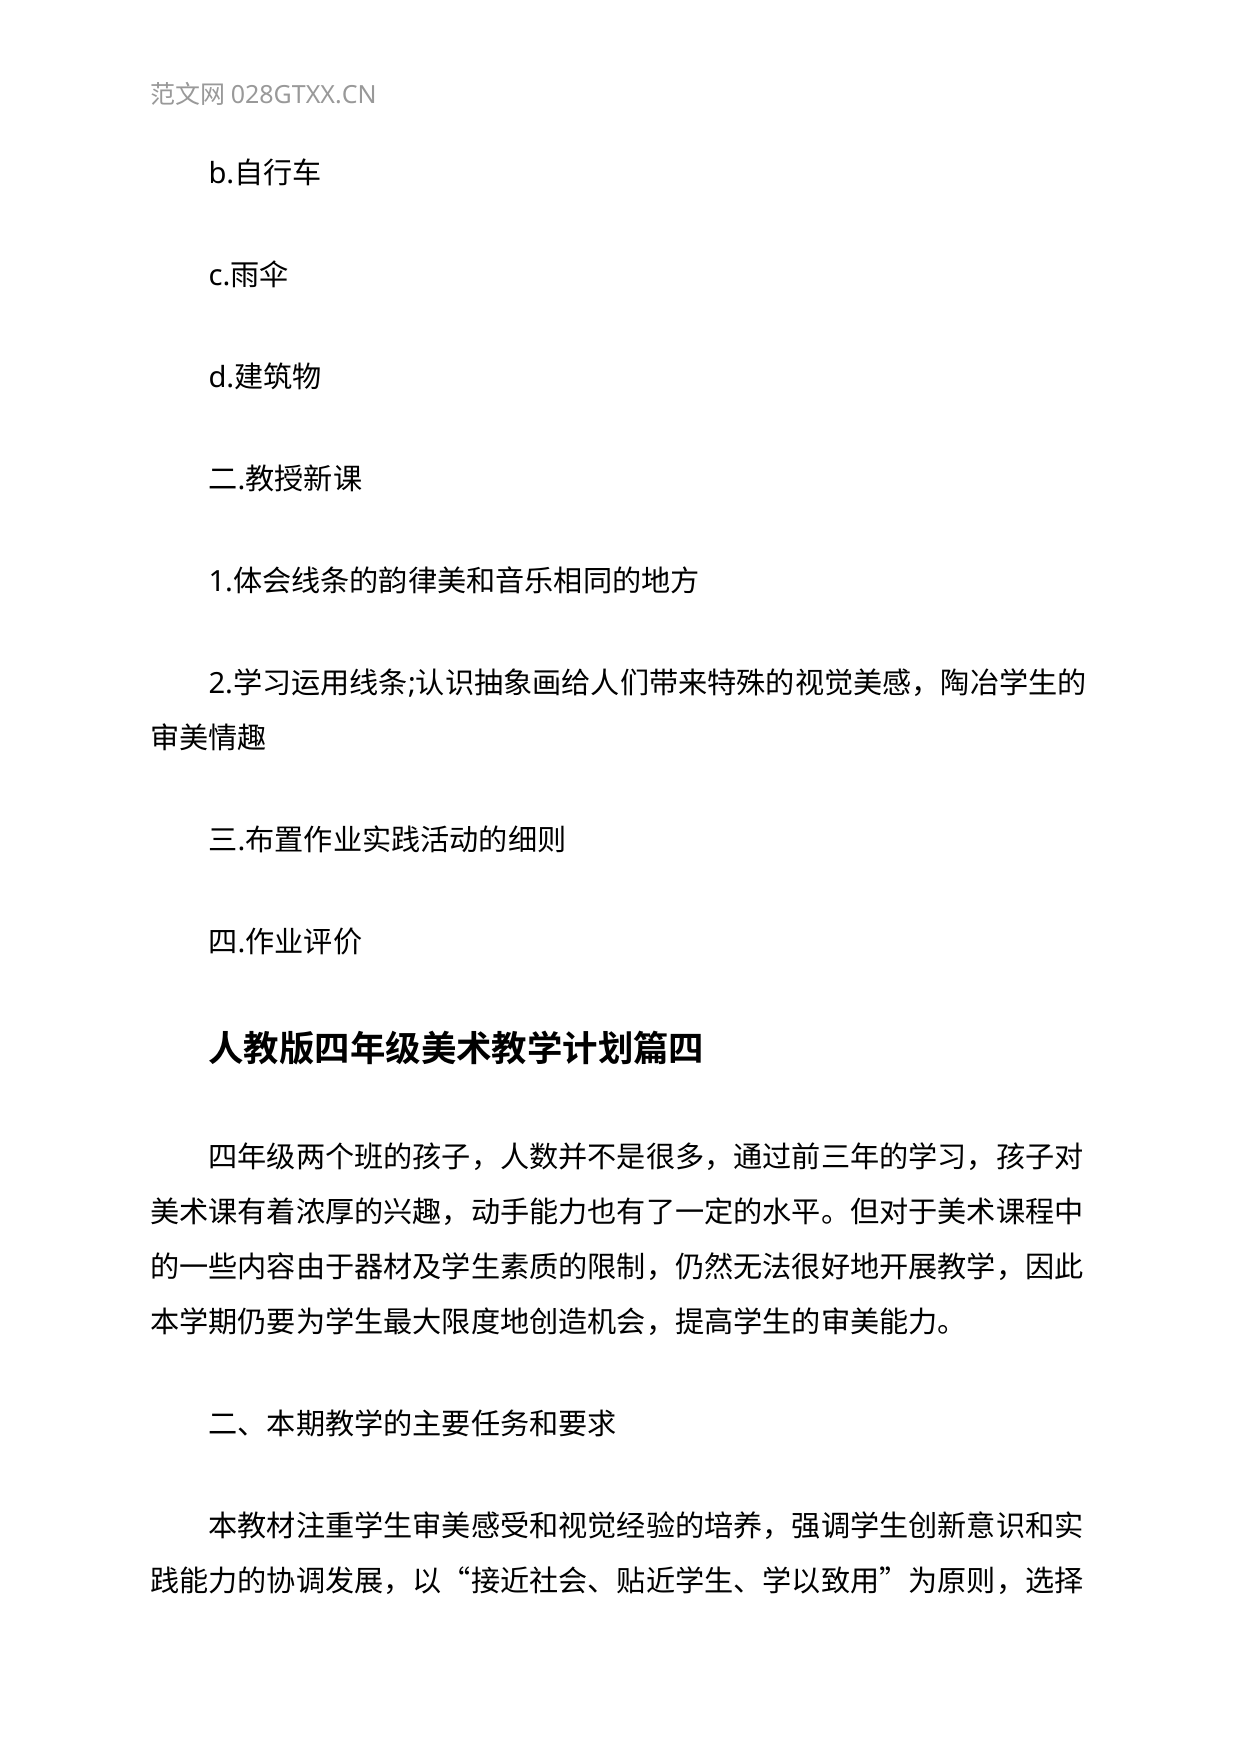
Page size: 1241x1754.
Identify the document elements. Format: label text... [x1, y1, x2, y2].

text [150, 1502, 1090, 1599]
text 三.布置作业实践活动的细则 [150, 817, 1090, 859]
text 人教版四年级美术教学计划篇四 [150, 1021, 1090, 1072]
text c.雨伞 [150, 252, 1090, 294]
text 四年级两个班的孩子，人数并不是很多，通过前三年的学习，孩子对美术课有着浓厚的兴趣，动手能力也有了一定的水平。但对于美术课程中的一些内容由于器材及学生素质的限制，仍然无法很好地开展教学，因此本学期仍要为学生最大限度地创造机会，提高学生的审美能力。 [150, 1134, 1090, 1341]
text 二、本期教学的主要任务和要求 [150, 1401, 1090, 1443]
text 四.作业评价 [150, 919, 1090, 961]
text d.建筑物 [150, 354, 1090, 396]
text 1.体会线条的韵律美和音乐相同的地方 [150, 558, 1090, 600]
text b.自行车 [150, 150, 1090, 192]
text 二.教授新课 [150, 456, 1090, 498]
text 2.学习运用线条;认识抽象画给人们带来特殊的视觉美感，陶冶学生的审美情趣 [150, 660, 1090, 757]
